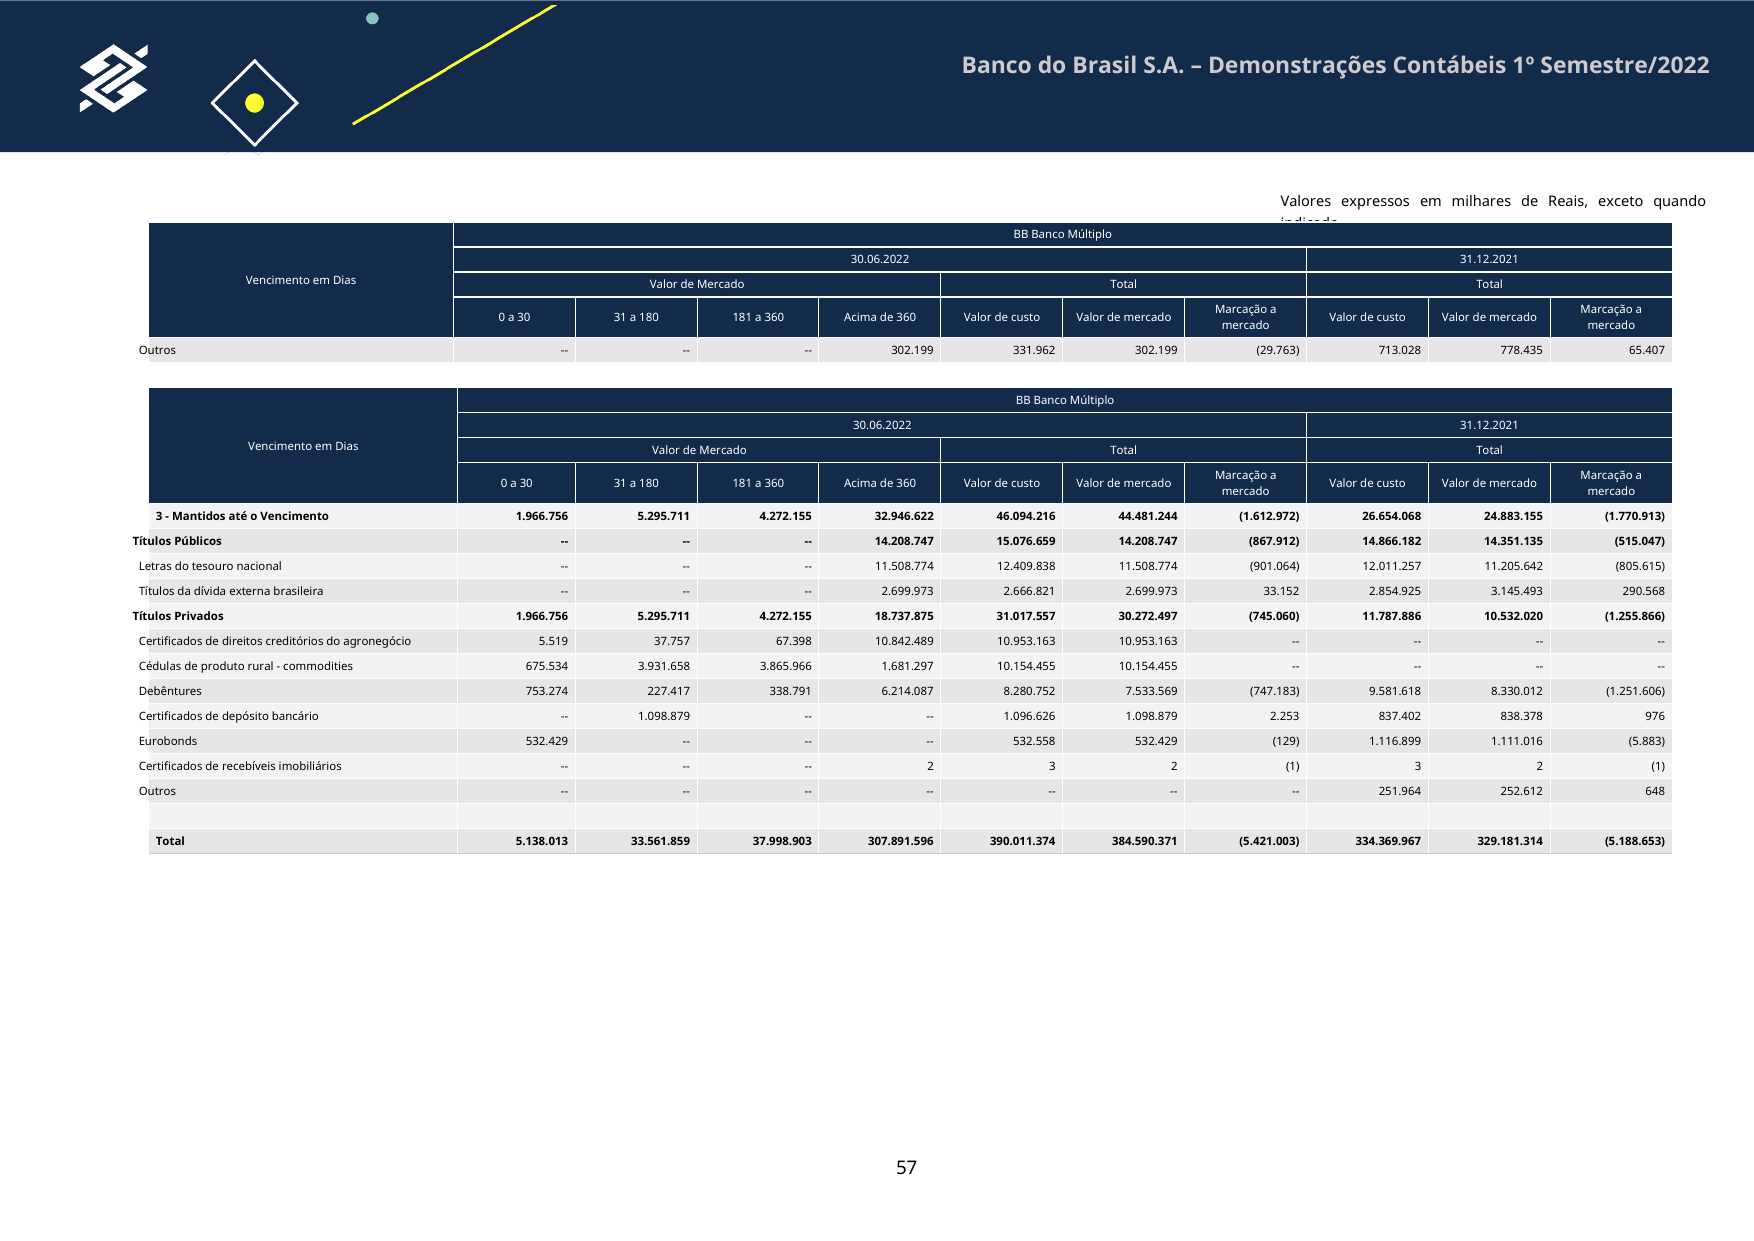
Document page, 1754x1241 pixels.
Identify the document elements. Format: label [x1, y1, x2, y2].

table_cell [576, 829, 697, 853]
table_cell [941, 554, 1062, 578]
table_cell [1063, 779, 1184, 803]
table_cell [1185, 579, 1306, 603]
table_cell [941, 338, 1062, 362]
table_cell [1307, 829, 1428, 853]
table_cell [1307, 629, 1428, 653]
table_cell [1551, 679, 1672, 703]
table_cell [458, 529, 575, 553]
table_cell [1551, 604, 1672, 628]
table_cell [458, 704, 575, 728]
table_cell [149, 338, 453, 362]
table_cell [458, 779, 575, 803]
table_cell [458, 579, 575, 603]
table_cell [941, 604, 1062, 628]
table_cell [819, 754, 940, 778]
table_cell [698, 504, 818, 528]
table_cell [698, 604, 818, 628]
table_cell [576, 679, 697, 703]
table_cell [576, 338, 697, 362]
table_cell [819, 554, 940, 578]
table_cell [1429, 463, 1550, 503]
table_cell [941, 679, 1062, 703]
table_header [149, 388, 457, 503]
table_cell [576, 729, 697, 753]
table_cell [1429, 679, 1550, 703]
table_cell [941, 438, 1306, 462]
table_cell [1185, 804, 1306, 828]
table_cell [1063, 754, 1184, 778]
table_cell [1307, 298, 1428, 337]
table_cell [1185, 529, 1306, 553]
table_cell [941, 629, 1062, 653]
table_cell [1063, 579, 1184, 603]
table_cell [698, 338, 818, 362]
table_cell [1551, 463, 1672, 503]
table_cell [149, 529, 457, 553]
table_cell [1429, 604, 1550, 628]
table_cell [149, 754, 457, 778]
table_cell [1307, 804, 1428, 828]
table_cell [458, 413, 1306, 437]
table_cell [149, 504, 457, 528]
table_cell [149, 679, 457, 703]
picture [210, 5, 588, 147]
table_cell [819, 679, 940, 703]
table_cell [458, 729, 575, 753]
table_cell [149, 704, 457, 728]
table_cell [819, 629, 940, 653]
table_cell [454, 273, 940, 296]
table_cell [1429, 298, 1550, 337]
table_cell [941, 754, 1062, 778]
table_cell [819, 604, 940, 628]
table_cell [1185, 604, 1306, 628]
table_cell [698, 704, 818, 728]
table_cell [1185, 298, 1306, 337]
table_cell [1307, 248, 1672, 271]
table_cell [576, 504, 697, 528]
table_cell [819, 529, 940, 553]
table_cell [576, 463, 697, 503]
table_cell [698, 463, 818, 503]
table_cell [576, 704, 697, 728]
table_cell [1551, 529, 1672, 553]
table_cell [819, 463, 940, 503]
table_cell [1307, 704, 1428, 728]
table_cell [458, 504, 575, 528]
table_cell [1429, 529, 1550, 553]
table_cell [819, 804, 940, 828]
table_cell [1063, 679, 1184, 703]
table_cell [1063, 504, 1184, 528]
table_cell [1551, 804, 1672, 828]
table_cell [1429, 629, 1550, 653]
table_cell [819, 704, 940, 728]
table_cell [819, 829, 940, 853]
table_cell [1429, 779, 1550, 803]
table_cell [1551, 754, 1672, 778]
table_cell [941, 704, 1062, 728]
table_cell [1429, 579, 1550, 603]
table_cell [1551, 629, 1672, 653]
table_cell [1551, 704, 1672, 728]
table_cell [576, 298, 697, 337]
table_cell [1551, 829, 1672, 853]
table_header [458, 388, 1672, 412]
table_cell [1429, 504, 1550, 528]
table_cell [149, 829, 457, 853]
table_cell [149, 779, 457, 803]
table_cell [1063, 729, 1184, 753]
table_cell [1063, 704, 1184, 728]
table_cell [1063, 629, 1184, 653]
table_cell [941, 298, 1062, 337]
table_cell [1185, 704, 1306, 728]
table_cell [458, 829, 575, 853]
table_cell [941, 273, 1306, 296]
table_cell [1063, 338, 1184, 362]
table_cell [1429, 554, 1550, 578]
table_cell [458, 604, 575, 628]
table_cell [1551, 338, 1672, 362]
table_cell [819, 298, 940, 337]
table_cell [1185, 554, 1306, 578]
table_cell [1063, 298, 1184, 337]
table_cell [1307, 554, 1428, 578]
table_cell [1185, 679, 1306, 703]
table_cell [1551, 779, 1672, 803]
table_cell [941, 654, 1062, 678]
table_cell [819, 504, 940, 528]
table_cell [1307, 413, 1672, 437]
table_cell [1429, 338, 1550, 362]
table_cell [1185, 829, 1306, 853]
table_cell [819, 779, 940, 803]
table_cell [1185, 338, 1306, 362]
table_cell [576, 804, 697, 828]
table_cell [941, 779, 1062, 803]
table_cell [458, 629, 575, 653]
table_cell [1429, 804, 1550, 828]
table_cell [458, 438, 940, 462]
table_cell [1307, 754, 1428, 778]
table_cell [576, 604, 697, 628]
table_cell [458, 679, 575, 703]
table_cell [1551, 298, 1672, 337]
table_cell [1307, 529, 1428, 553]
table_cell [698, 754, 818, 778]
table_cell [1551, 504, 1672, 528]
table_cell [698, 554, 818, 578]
picture [79, 44, 148, 113]
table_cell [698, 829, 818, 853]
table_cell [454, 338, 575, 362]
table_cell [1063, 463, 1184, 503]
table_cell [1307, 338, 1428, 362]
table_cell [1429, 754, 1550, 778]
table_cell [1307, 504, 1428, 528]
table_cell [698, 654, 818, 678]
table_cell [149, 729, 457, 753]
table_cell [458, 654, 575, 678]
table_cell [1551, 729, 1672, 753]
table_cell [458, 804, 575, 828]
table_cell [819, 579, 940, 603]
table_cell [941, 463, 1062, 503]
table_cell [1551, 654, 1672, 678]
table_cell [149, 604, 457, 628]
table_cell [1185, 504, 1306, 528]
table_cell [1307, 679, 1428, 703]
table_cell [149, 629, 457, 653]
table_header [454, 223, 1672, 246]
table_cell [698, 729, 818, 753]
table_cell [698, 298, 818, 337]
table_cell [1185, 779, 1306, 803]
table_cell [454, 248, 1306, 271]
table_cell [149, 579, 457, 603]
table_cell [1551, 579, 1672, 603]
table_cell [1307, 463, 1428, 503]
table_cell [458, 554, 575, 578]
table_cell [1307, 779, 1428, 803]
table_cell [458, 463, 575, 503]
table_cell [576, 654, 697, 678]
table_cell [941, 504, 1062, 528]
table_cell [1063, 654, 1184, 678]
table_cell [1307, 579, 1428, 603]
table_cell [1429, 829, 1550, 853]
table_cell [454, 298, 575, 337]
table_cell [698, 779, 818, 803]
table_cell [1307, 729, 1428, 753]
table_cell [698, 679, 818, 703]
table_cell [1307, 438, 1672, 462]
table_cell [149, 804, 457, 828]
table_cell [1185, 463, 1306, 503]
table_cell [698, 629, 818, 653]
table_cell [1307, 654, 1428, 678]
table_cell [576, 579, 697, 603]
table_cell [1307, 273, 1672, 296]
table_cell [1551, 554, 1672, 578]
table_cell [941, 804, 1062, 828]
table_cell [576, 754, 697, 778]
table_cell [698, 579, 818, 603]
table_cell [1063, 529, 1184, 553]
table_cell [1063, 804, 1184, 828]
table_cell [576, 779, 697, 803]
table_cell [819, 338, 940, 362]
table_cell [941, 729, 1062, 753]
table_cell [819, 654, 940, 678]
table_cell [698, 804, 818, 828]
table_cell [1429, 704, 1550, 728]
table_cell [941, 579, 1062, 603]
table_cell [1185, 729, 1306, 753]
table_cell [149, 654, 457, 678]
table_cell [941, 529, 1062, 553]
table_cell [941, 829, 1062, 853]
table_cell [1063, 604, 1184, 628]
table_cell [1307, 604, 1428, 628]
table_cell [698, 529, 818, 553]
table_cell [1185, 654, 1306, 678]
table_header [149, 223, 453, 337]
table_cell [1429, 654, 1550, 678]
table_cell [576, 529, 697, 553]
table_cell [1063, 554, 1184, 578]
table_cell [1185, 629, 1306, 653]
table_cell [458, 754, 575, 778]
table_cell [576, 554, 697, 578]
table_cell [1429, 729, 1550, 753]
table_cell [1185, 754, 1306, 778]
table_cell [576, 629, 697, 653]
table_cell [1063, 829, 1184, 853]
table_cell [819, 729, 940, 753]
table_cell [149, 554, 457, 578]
